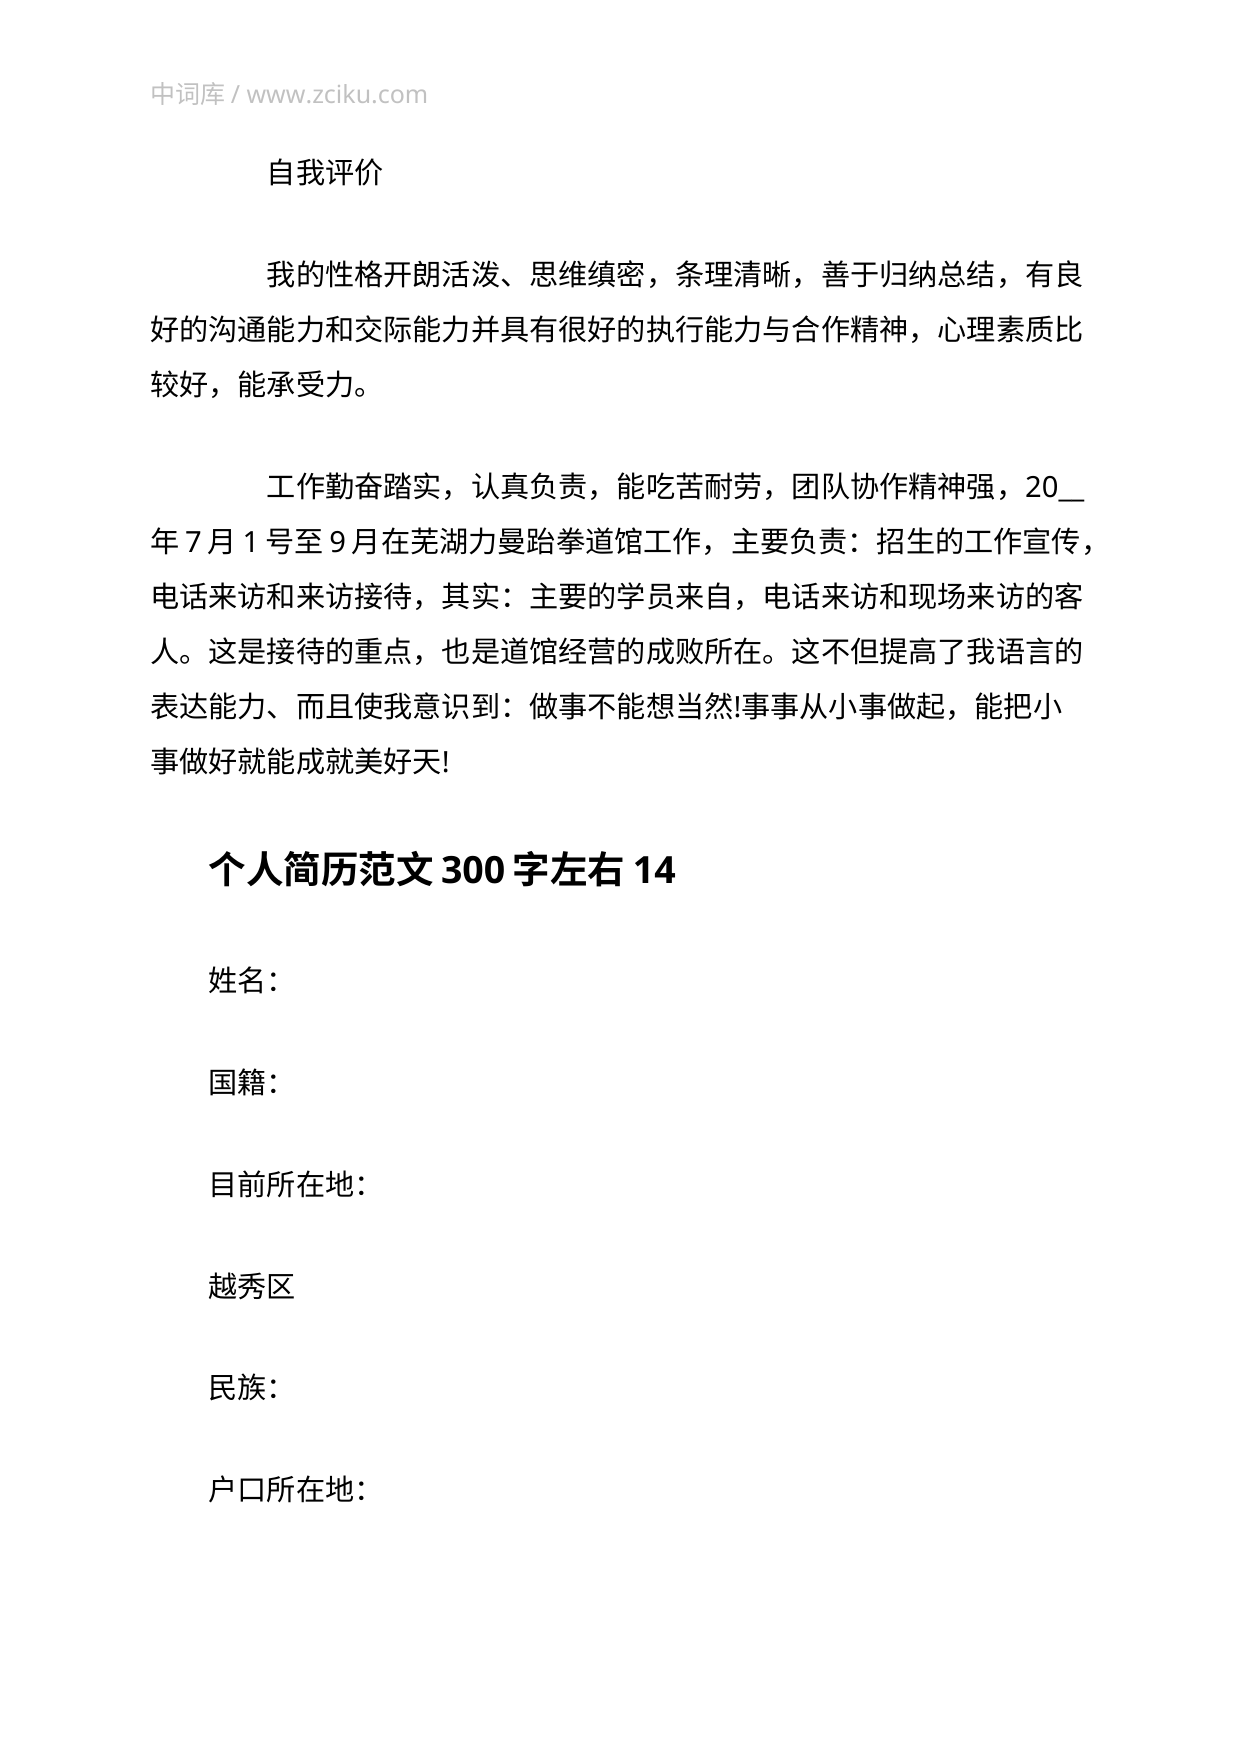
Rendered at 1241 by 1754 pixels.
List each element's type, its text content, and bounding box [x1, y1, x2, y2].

text 户口所在地： [150, 1467, 1090, 1509]
text 民族： [150, 1365, 1090, 1407]
text 自我评价 [150, 150, 1090, 192]
text 越秀区 [150, 1263, 1090, 1306]
text 个人简历范文300字左右14 [150, 840, 1090, 895]
text 目前所在地： [150, 1162, 1090, 1204]
text 工作勤奋踏实，认真负责，能吃苦耐劳，团队协作精神强，20__年7月1号至9月在芜湖力曼跆拳道馆工作，主要负责：招生的工作宣传，电话来访和来访接待，其实：主要的学员来自，电话来访和现场来访的客人。这是接待的重点，也是道馆经营的成败所在。这不但提高了我语言的表达能力、而且使我意识到：做事不能想当然!事事从小事做起，能把小事做好就能成就美好天! [150, 464, 1090, 781]
text 我的性格开朗活泼、思维缜密，条理清晰，善于归纳总结，有良好的沟通能力和交际能力并具有很好的执行能力与合作精神，心理素质比较好，能承受力。 [150, 252, 1090, 404]
text 国籍： [150, 1060, 1090, 1102]
text 姓名： [150, 958, 1090, 1000]
